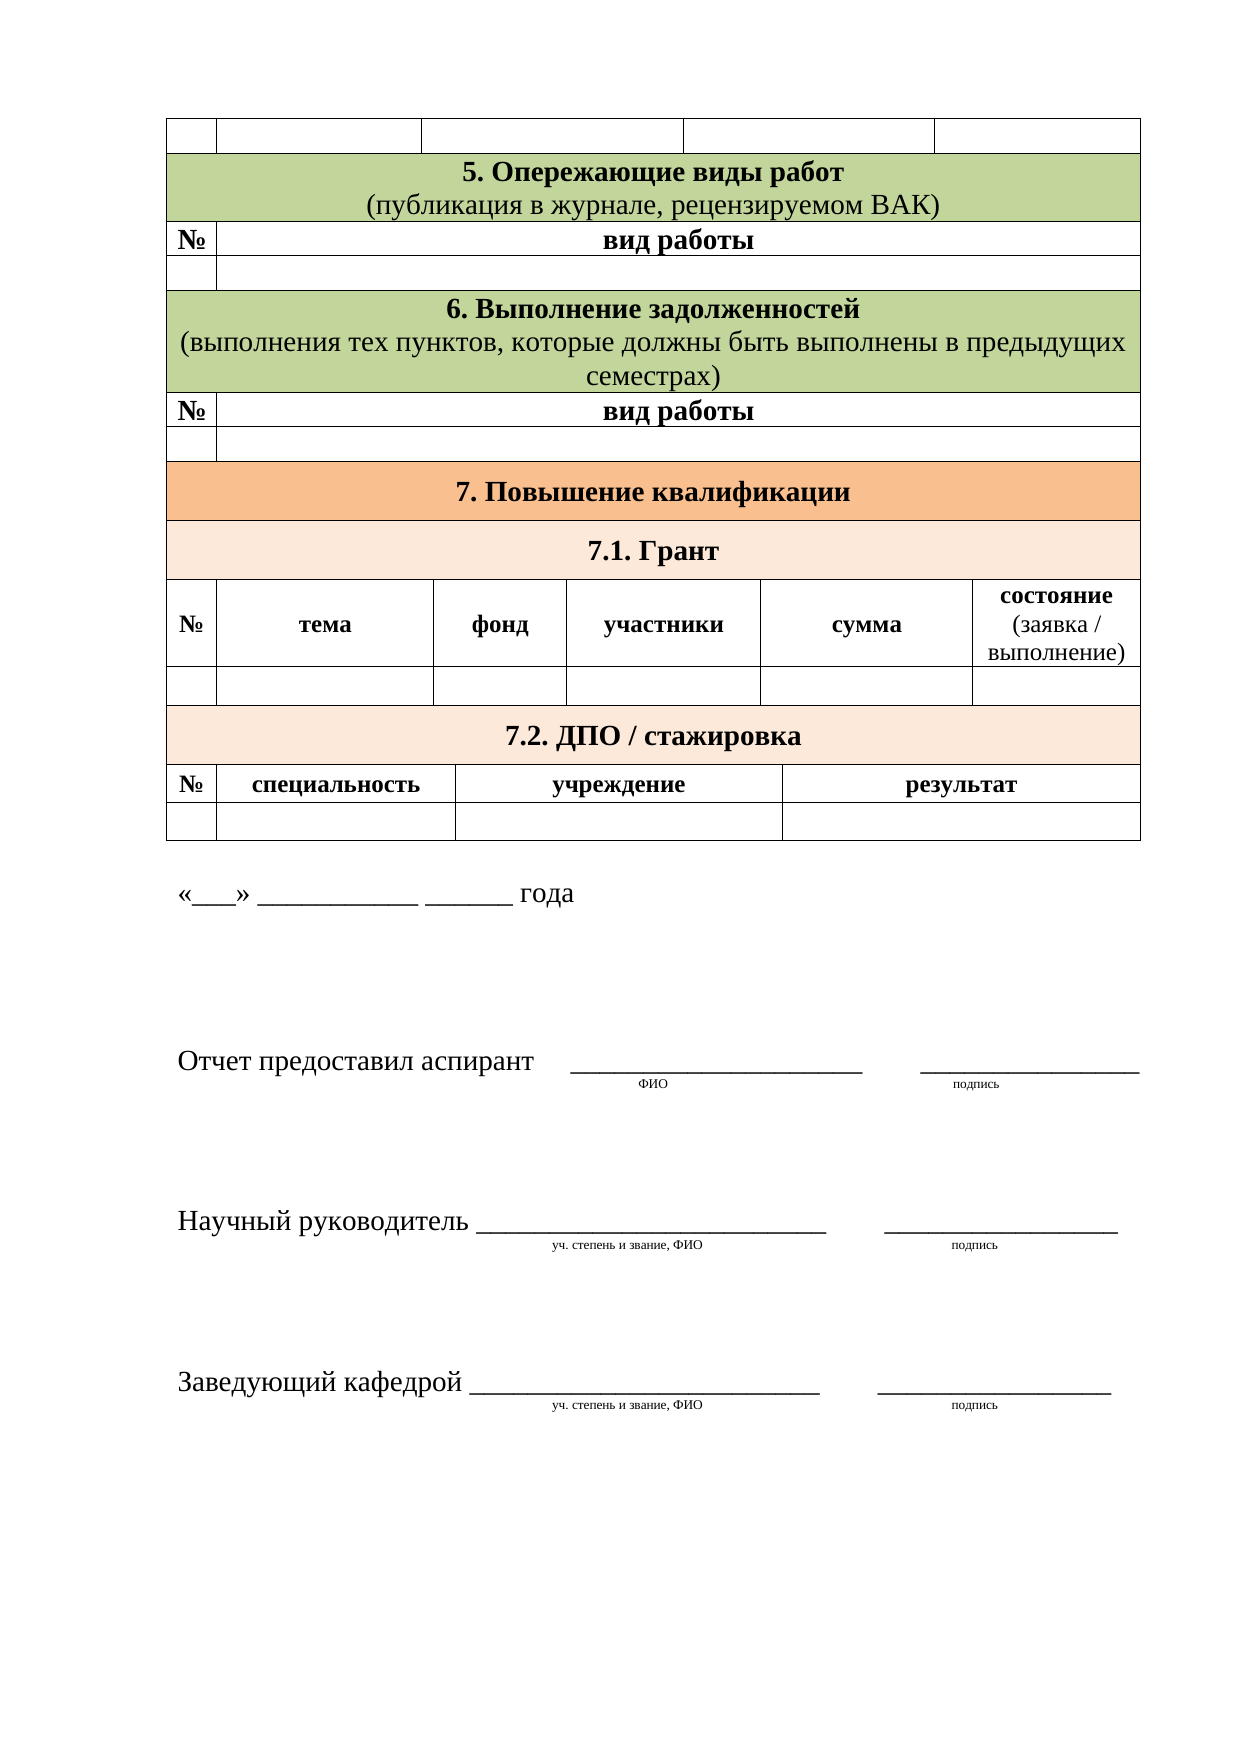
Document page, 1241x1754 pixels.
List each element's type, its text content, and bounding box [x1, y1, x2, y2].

text ФИО подпись [177, 1076, 1152, 1103]
table_cell [167, 119, 216, 153]
text уч. степень и звание, ФИО подпись [177, 1237, 1152, 1263]
table_cell [973, 667, 1140, 704]
table_cell учреждение [456, 765, 782, 802]
text Научный руководитель ________________________ ________________ [177, 1203, 1152, 1237]
table_cell [167, 256, 216, 290]
table_cell 7. Повышение квалификации [167, 462, 1140, 520]
table_cell [167, 667, 216, 704]
table_cell [761, 667, 972, 704]
table_cell [567, 667, 760, 704]
table_cell [217, 256, 1140, 290]
table_cell № [167, 765, 216, 802]
table_cell тема [217, 580, 433, 666]
text Отчет предоставил аспирант ____________________ _______________ [177, 1043, 1152, 1076]
table_cell 6. Выполнение задолженностей (выполнения тех пунктов, которые должны быть выполнены в предыдущих семестрах) [167, 291, 1140, 392]
table_cell [456, 803, 782, 840]
table_cell участники [567, 580, 760, 666]
table_cell [783, 803, 1140, 840]
text «___» ___________ ______ года [177, 875, 1152, 908]
table_cell [684, 119, 934, 153]
table_cell 7.2. ДПО / стажировка [167, 706, 1140, 764]
table_cell [434, 667, 566, 704]
table_cell [935, 119, 1140, 153]
table_cell вид работы [217, 393, 1140, 426]
table_cell № [167, 580, 216, 666]
table_cell э [217, 427, 1140, 461]
table_cell [167, 803, 216, 840]
table_cell вид работы [217, 222, 1140, 255]
table_cell сумма [761, 580, 972, 666]
table_cell [217, 667, 433, 704]
table_cell № [167, 222, 216, 255]
table_cell 5. Опережающие виды работ (публикация в журнале, рецензируемом ВАК) [167, 154, 1140, 221]
text Заведующий кафедрой ________________________ ________________ [177, 1364, 1152, 1397]
text уч. степень и звание, ФИО подпись [177, 1397, 1152, 1424]
table_cell состояние (заявка / выполнение) [973, 580, 1140, 666]
table_cell результат [783, 765, 1140, 802]
table_cell 7.1. Грант [167, 521, 1140, 579]
table_cell фонд [434, 580, 566, 666]
table_cell [217, 119, 421, 153]
table_cell № [167, 393, 216, 426]
table_cell [217, 803, 455, 840]
table_cell [167, 427, 216, 461]
table_cell [422, 119, 683, 153]
table_cell специальность [217, 765, 455, 802]
